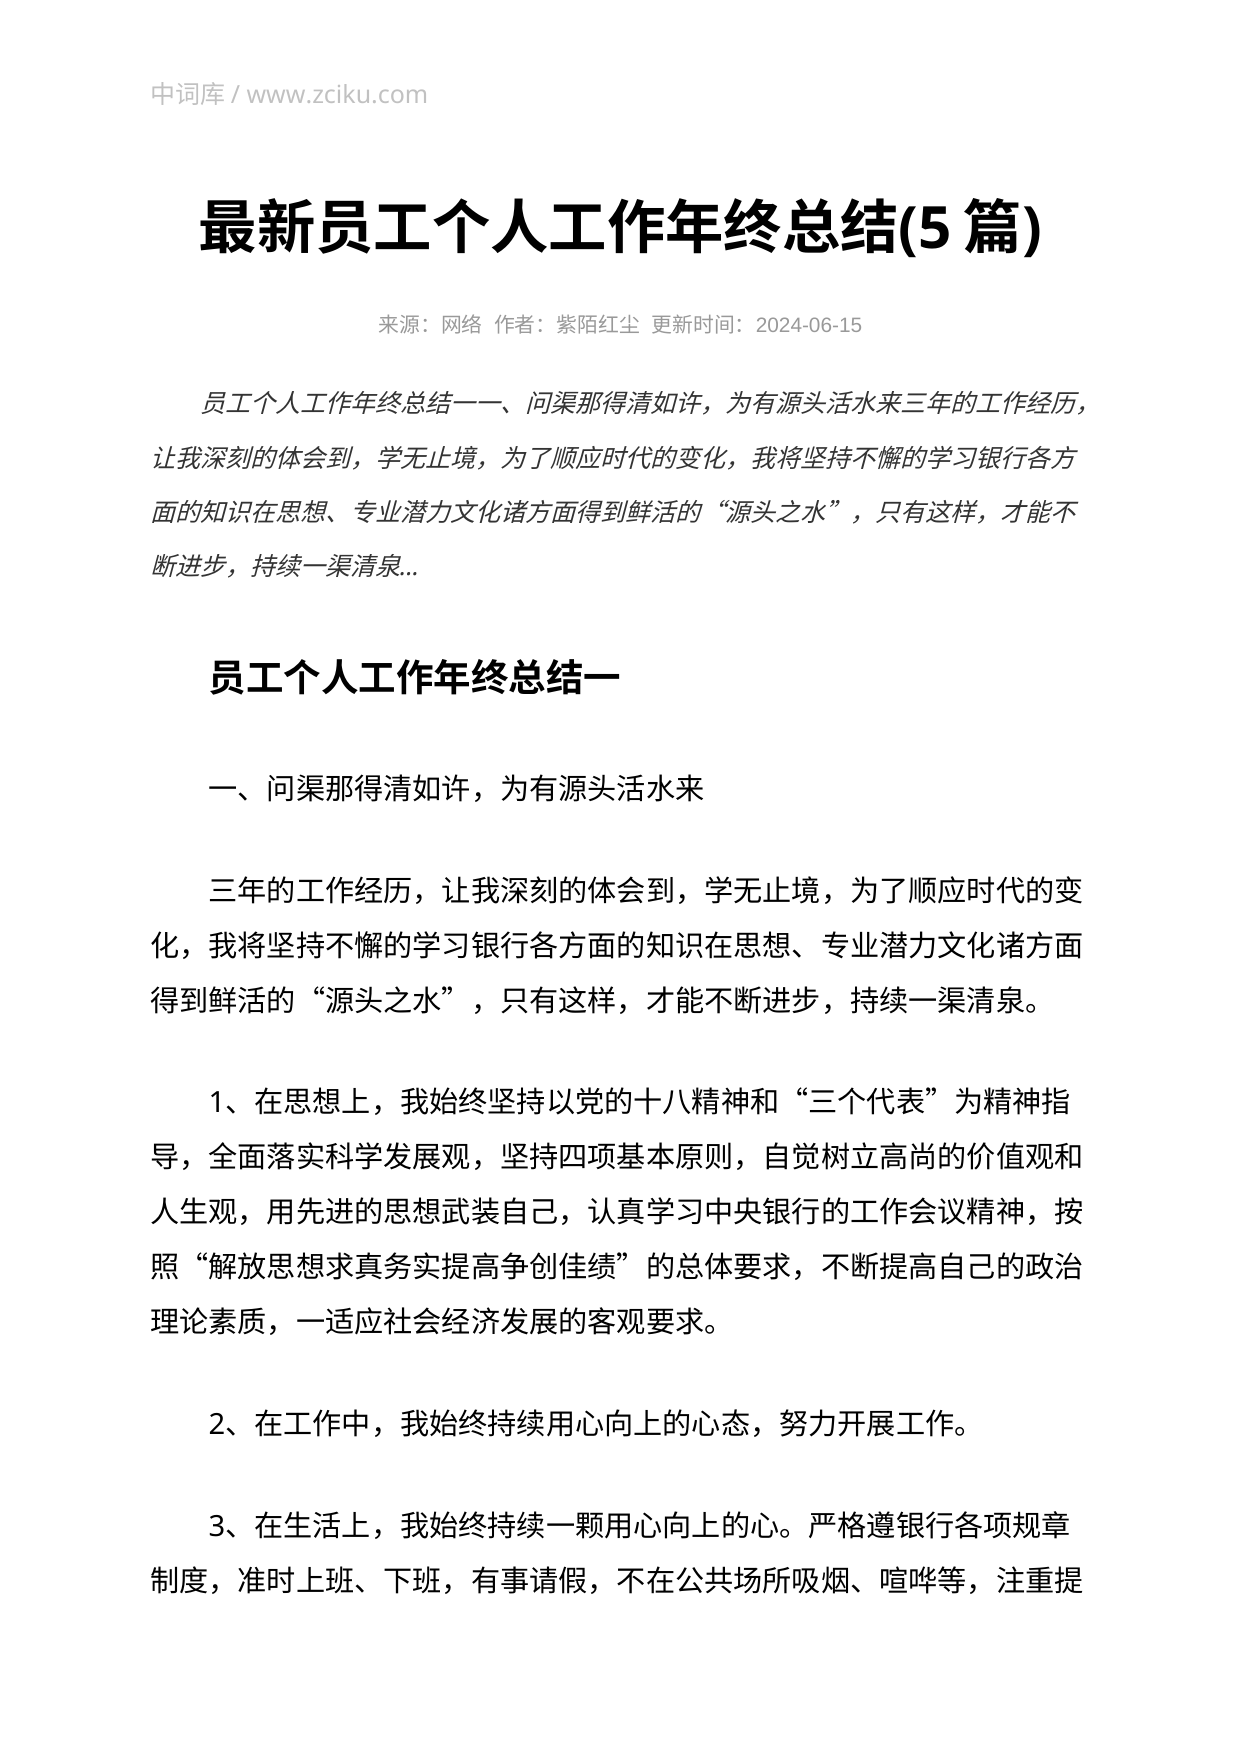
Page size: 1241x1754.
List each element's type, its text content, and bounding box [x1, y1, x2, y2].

text 三年的工作经历，让我深刻的体会到，学无止境，为了顺应时代的变化，我将坚持不懈的学习银行各方面的知识在思想、专业潜力文化诸方面得到鲜活的“源头之水”，只有这样，才能不断进步，持续一渠清泉。 [150, 867, 1090, 1019]
text 2、在工作中，我始终持续用心向上的心态，努力开展工作。 [150, 1400, 1090, 1443]
text 一、问渠那得清如许，为有源头活水来 [150, 766, 1090, 808]
text 1、在思想上，我始终坚持以党的十八精神和“三个代表”为精神指导，全面落实科学发展观，坚持四项基本原则，自觉树立高尚的价值观和人生观，用先进的思想武装自己，认真学习中央银行的工作会议精神，按照“解放思想求真务实提高争创佳绩”的总体要求，不断提高自己的政治理论素质，一适应社会经济发展的客观要求。 [150, 1079, 1090, 1341]
text 员工个人工作年终总结一一、问渠那得清如许，为有源头活水来三年的工作经历，让我深刻的体会到，学无止境，为了顺应时代的变化，我将坚持不懈的学习银行各方面的知识在思想、专业潜力文化诸方面得到鲜活的“源头之水”，只有这样，才能不断进步，持续一渠清泉... [150, 384, 1090, 583]
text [150, 1502, 1090, 1599]
subtitle 最新员工个人工作年终总结(5篇) [150, 181, 1090, 266]
text 员工个人工作年终总结一 [150, 648, 1090, 702]
text 来源：网络 作者：紫陌红尘 更新时间：2024-06-15 [150, 313, 1090, 337]
